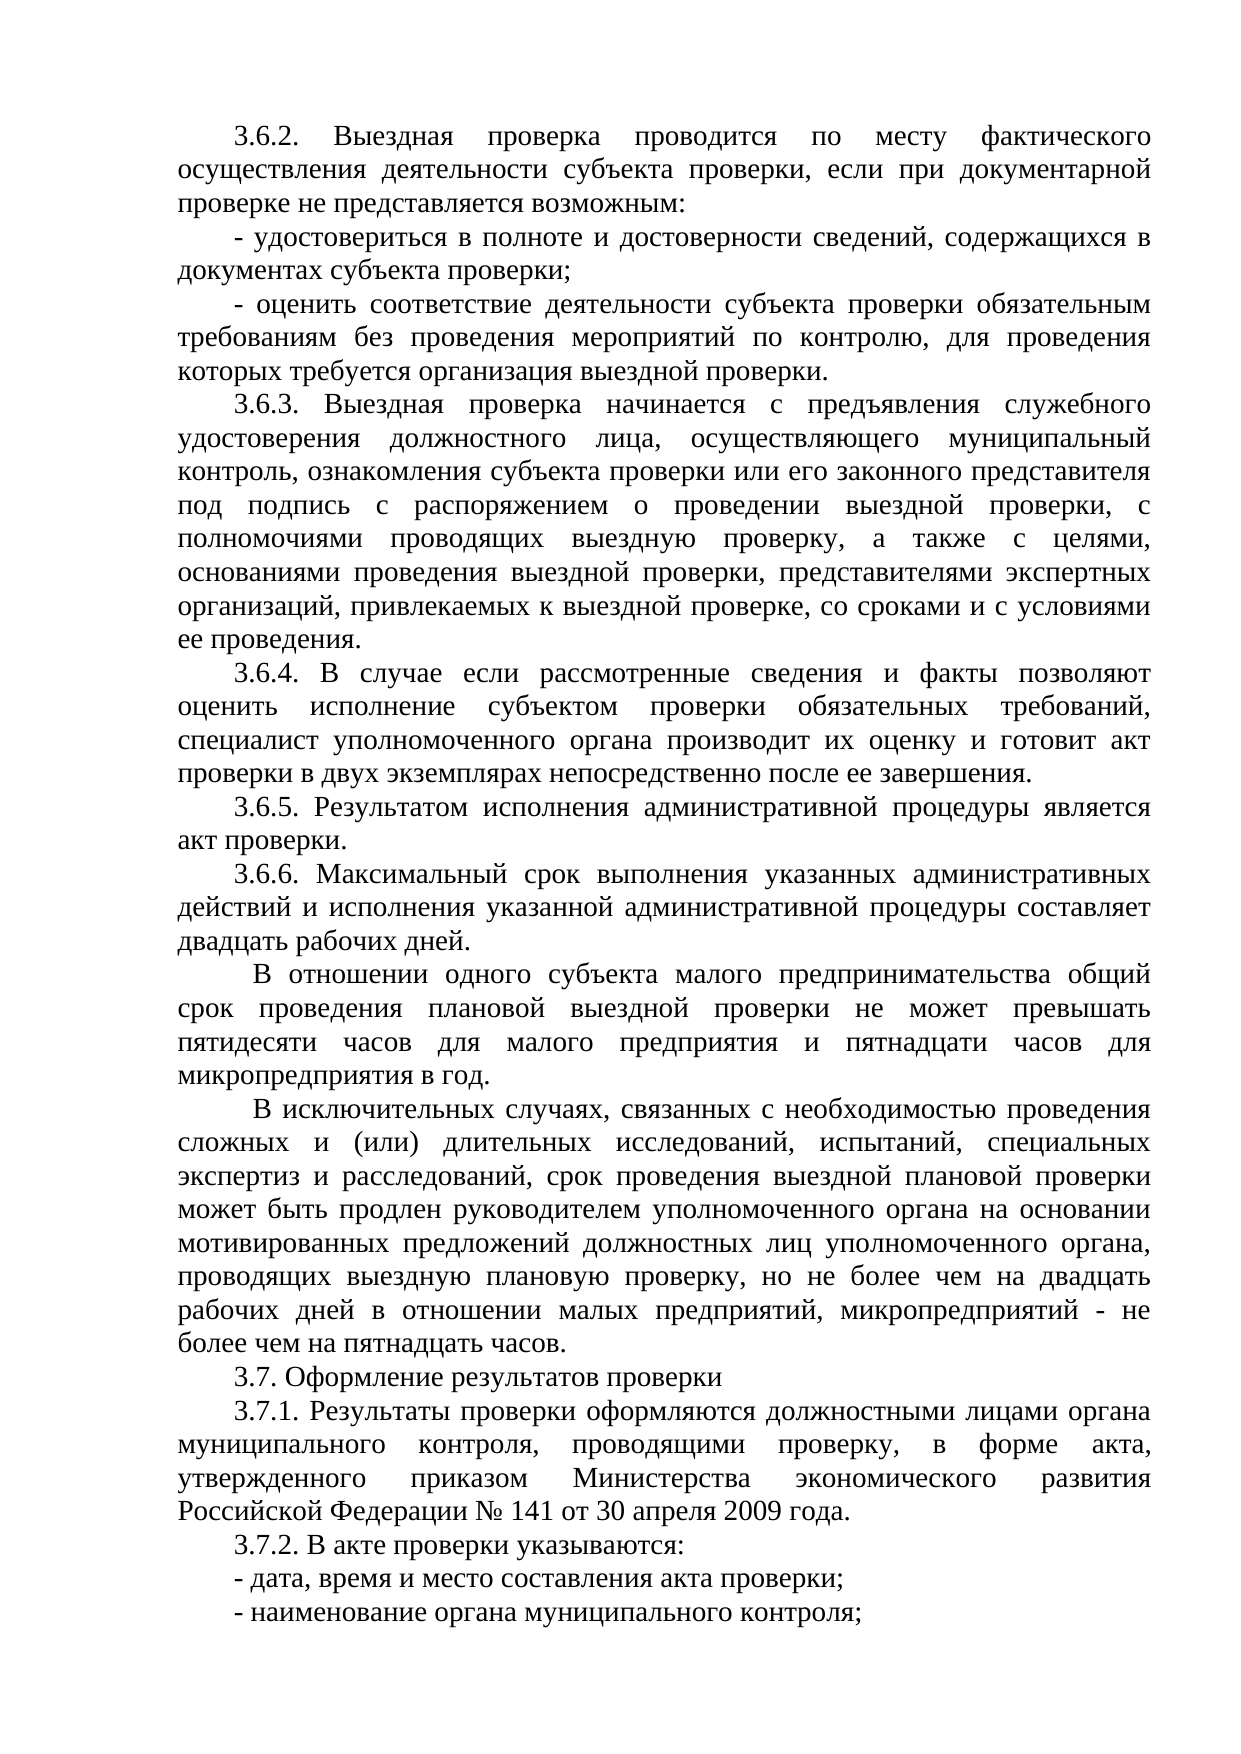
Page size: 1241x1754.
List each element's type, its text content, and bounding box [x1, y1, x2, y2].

text 3.6.6. Максимальный срок выполнения указанных административных действий и исполнения указанной административной процедуры составляет двадцать рабочих дней. [177, 856, 1152, 957]
text В отношении одного субъекта малого предпринимательства общий срок проведения плановой выездной проверки не может превышать пятидесяти часов для малого предприятия и пятнадцати часов для микропредприятия в год. [177, 957, 1152, 1091]
text - оценить соответствие деятельности субъекта проверки обязательным требованиям без проведения мероприятий по контролю, для проведения которых требуется организация выездной проверки. [177, 286, 1152, 386]
text В исключительных случаях, связанных с необходимостью проведения сложных и (или) длительных исследований, испытаний, специальных экспертиз и расследований, срок проведения выездной плановой проверки может быть продлен руководителем уполномоченного органа на основании мотивированных предложений должностных лиц уполномоченного органа, проводящих выездную плановую проверку, но не более чем на двадцать рабочих дней в отношении малых предприятий, микропредприятий - не более чем на пятнадцать часов. [177, 1091, 1152, 1359]
text 3.6.3. Выездная проверка начинается с предъявления служебного удостоверения должностного лица, осуществляющего муниципальный контроль, ознакомления субъекта проверки или его законного представителя под подпись с распоряжением о проведении выездной проверки, с полномочиями проводящих выездную проверку, а также с целями, основаниями проведения выездной проверки, представителями экспертных организаций, привлекаемых к выездной проверке, со сроками и с условиями ее проведения. [177, 386, 1152, 655]
text 3.6.4. В случае если рассмотренные сведения и факты позволяют оценить исполнение субъектом проверки обязательных требований, специалист уполномоченного органа производит их оценку и готовит акт проверки в двух экземплярах непосредственно после ее завершения. [177, 655, 1152, 789]
text 3.7.1. Результаты проверки оформляются должностными лицами органа муниципального контроля, проводящими проверку, в форме акта, утвержденного приказом Министерства экономического развития Российской Федерации № 141 от 30 апреля 2009 года. [177, 1393, 1152, 1527]
text 3.6.5. Результатом исполнения административной процедуры является акт проверки. [177, 789, 1152, 856]
text - дата, время и место составления акта проверки; [177, 1560, 1152, 1594]
text - удостовериться в полноте и достоверности сведений, содержащихся в документах субъекта проверки; [177, 219, 1152, 286]
text 3.6.2. Выездная проверка проводится по месту фактического осуществления деятельности субъекта проверки, если при документарной проверке не представляется возможным: [177, 118, 1152, 219]
text 3.7. Оформление результатов проверки [177, 1359, 1152, 1393]
text - наименование органа муниципального контроля; [177, 1594, 1152, 1627]
text 3.7.2. В акте проверки указываются: [177, 1527, 1152, 1560]
